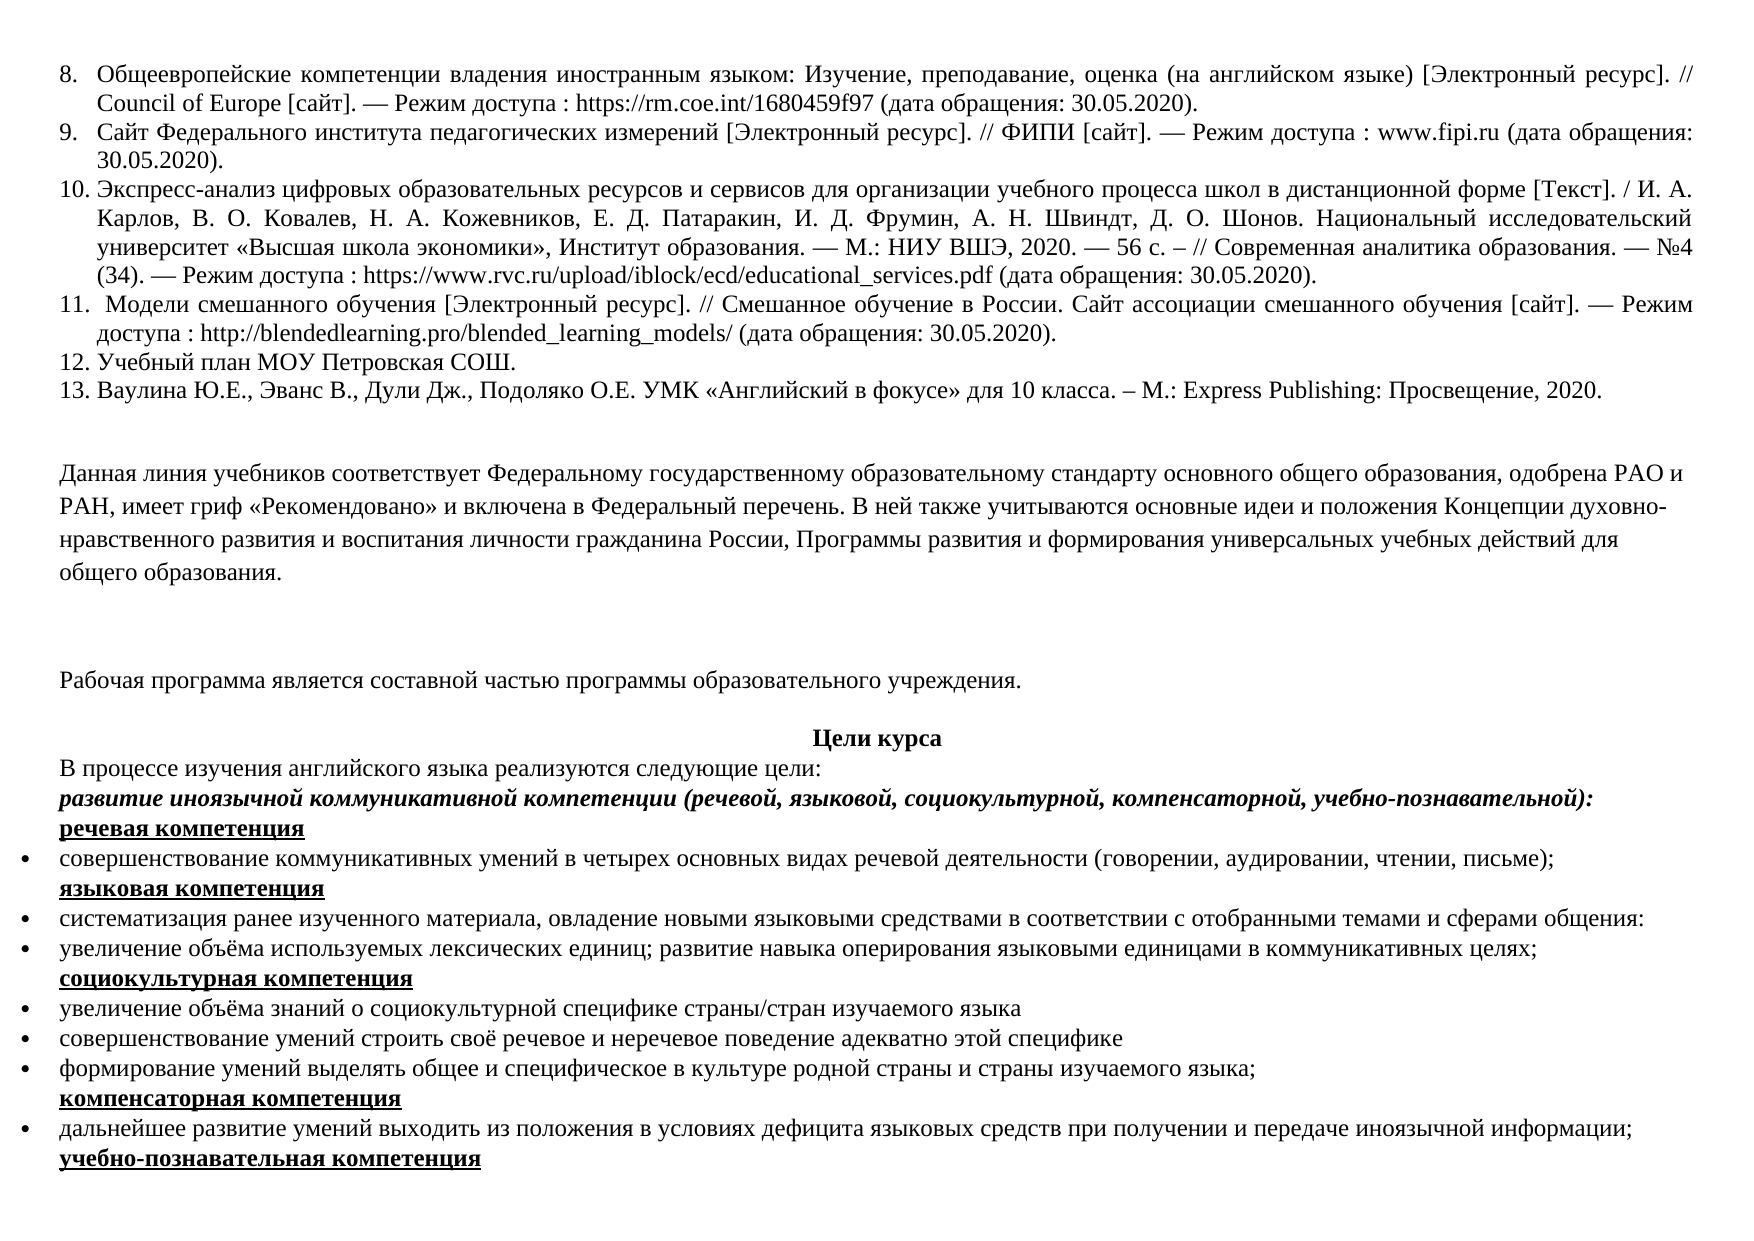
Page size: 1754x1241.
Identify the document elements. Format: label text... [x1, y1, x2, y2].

list Учебный план МОУ Петровская СОШ. [59, 347, 1695, 375]
text Цели курса [59, 722, 1695, 752]
text учебно-познавательная компетенция [59, 1142, 1695, 1172]
text Данная линия учебников соответствует Федеральному государственному образовательному стандарту основного общего образования, одобрена РАО и РАН, имеет гриф «Рекомендовано» и включена в Федеральный перечень. В ней также учитываются основные идеи и положения Концепции духовно-нравственного развития и воспитания личности гражданина России, Программы развития и формирования универсальных учебных действий для общего образования. [59, 458, 1695, 586]
list дальнейшее развитие умений выходить из положения в условиях дефицита языковых средств при получении и передаче иноязычной информации; [22, 1112, 1695, 1142]
text речевая компетенция [59, 812, 1695, 842]
list увеличение объёма используемых лексических единиц; развитие навыка оперирования языковыми единицами в коммуникативных целях; [22, 932, 1695, 962]
text Рабочая программа является составной частью программы образовательного учреждения. [59, 665, 1695, 693]
list совершенствование умений строить своё речевое и неречевое поведение адекватно этой специфике [22, 1022, 1695, 1052]
list увеличение объёма знаний о социокультурной специфике страны/стран изучаемого языка [22, 992, 1695, 1022]
text компенсаторная компетенция [59, 1082, 1695, 1112]
list Общеевропейские компетенции владения иностранным языком: Изучение, преподавание, оценка (на английском языке) [Электронный ресурс]. // Council of Europe [сайт]. — Режим доступа : https://rm.coe.int/1680459f97 (дата обращения: 30.05.2020). [59, 59, 1695, 117]
text развитие иноязычной коммуникативной компетенции (речевой, языковой, социокультурной, компенсаторной, учебно-познавательной): [59, 782, 1695, 812]
list совершенствование коммуникативных умений в четырех основных видах речевой деятельности (говорении, аудировании, чтении, письме); [22, 842, 1695, 872]
list Модели смешанного обучения [Электронный ресурс]. // Смешанное обучение в России. Сайт ассоциации смешанного обучения [сайт]. — Режим доступа : http://blendedlearning.pro/blended_learning_models/ (дата обращения: 30.05.2020). [59, 289, 1695, 347]
text языковая компетенция [59, 872, 1695, 902]
list Сайт Федерального института педагогических измерений [Электронный ресурс]. // ФИПИ [сайт]. — Режим доступа : www.fipi.ru (дата обращения: 30.05.2020). [59, 117, 1695, 174]
list Ваулина Ю.Е., Эванс В., Дули Дж., Подоляко О.Е. УМК «Английский в фокусе» для 10 класса. – М.: Express Publishing: Просвещение, 2020. [59, 375, 1695, 404]
text В процессе изучения английского языка реализуются следующие цели: [59, 752, 1695, 782]
list формирование умений выделять общее и специфическое в культуре родной страны и страны изучаемого языка; [22, 1052, 1695, 1082]
text социокультурная компетенция [59, 962, 1695, 992]
list Экспресс-анализ цифровых образовательных ресурсов и сервисов для организации учебного процесса школ в дистанционной форме [Текст]. / И. А. Карлов, В. О. Ковалев, Н. А. Кожевников, Е. Д. Патаракин, И. Д. Фрумин, А. Н. Швиндт, Д. О. Шонов. Национальный исследовательский университет «Высшая школа экономики», Институт образования. — М.: НИУ ВШЭ, 2020. — 56 с. – // Современная аналитика образования. — №4 (34). — Режим доступа : https://www.rvc.ru/upload/iblock/ecd/educational_services.pdf (дата обращения: 30.05.2020). [59, 174, 1695, 289]
list систематизация ранее изученного материала, овладение новыми языковыми средствами в соответствии с отобранными темами и сферами общения: [22, 902, 1695, 932]
